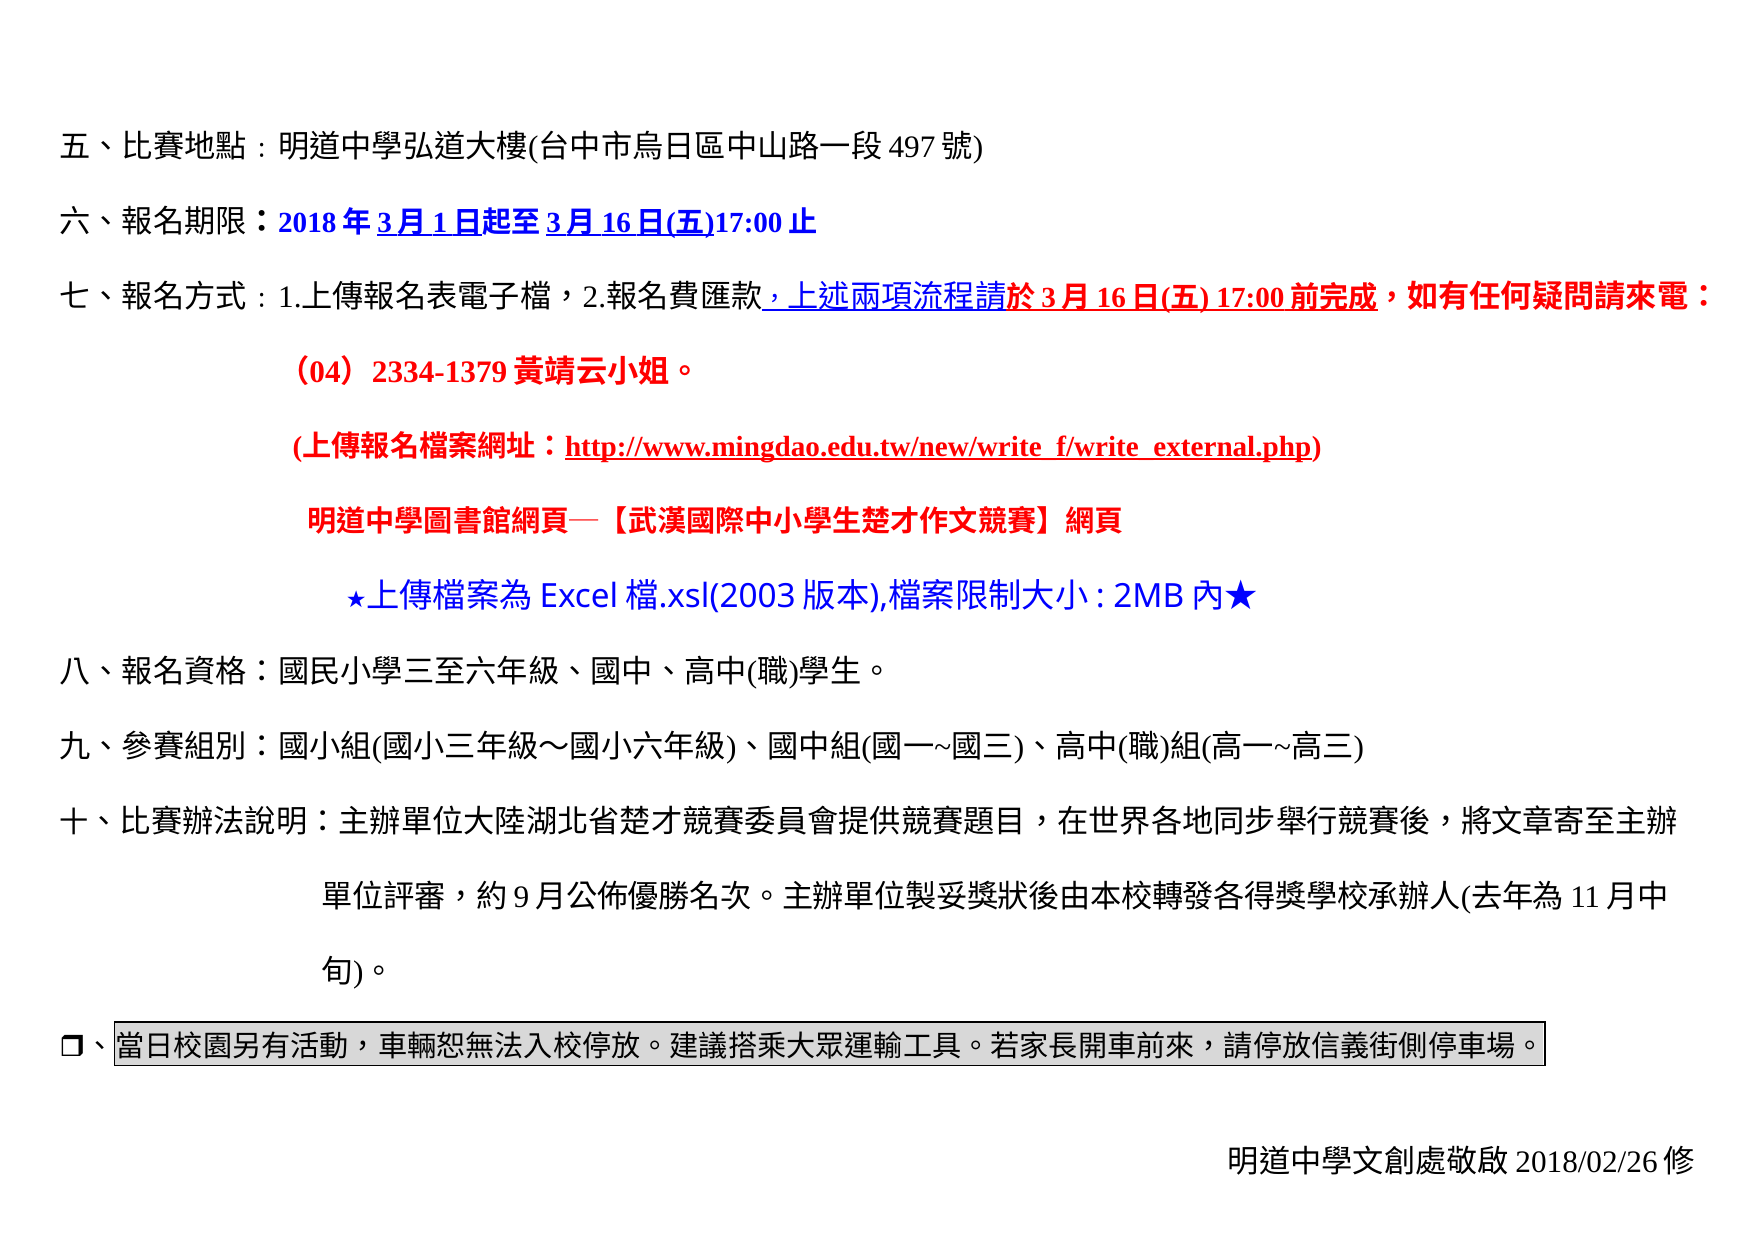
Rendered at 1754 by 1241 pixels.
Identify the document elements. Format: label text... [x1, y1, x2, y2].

text 六、報名期限：2018年3月1日起至3月16日(五)17:00止 [59, 181, 1695, 256]
text 、當日校園另有活動，車輛恕無法入校停放。建議搭乘大眾運輸工具。若家長開車前來，請停放信義街側停車場。 [59, 1006, 1695, 1081]
text 十、比賽辦法說明：主辦單位大陸湖北省楚才競賽委員會提供競賽題目，在世界各地同步舉行競賽後，將文章寄至主辦單位評審，約9月公佈優勝名次。主辦單位製妥獎狀後由本校轉發各得獎學校承辦人(去年為11月中旬)。 [59, 781, 1695, 1006]
text 七、報名方式﹕1.上傳報名表電子檔，2.報名費匯款，上述兩項流程請於3月16日(五) 17:00前完成，如有任何疑問請來電：（04）2334-1379黃靖云小姐。 [59, 256, 1695, 406]
text 九、參賽組別：國小組(國小三年級～國小六年級)、國中組(國一~國三)、高中(職)組(高一~高三) [59, 706, 1695, 781]
text (上傳報名檔案網址：http://www.mingdao.edu.tw/new/write_f/write_external.php) [59, 406, 1695, 481]
text 五、比賽地點﹕明道中學弘道大樓(台中市烏日區中山路一段497號) [59, 106, 1695, 181]
text 八、報名資格：國民小學三至六年級、國中、高中(職)學生。 [59, 631, 1695, 706]
text ★上傳檔案為Excel檔.xsl(2003版本),檔案限制大小 : B內★ [279, 556, 1695, 631]
text 明道中學圖書館網頁─【武漢國際中小學生楚才作文競賽】網頁 [59, 481, 1695, 556]
